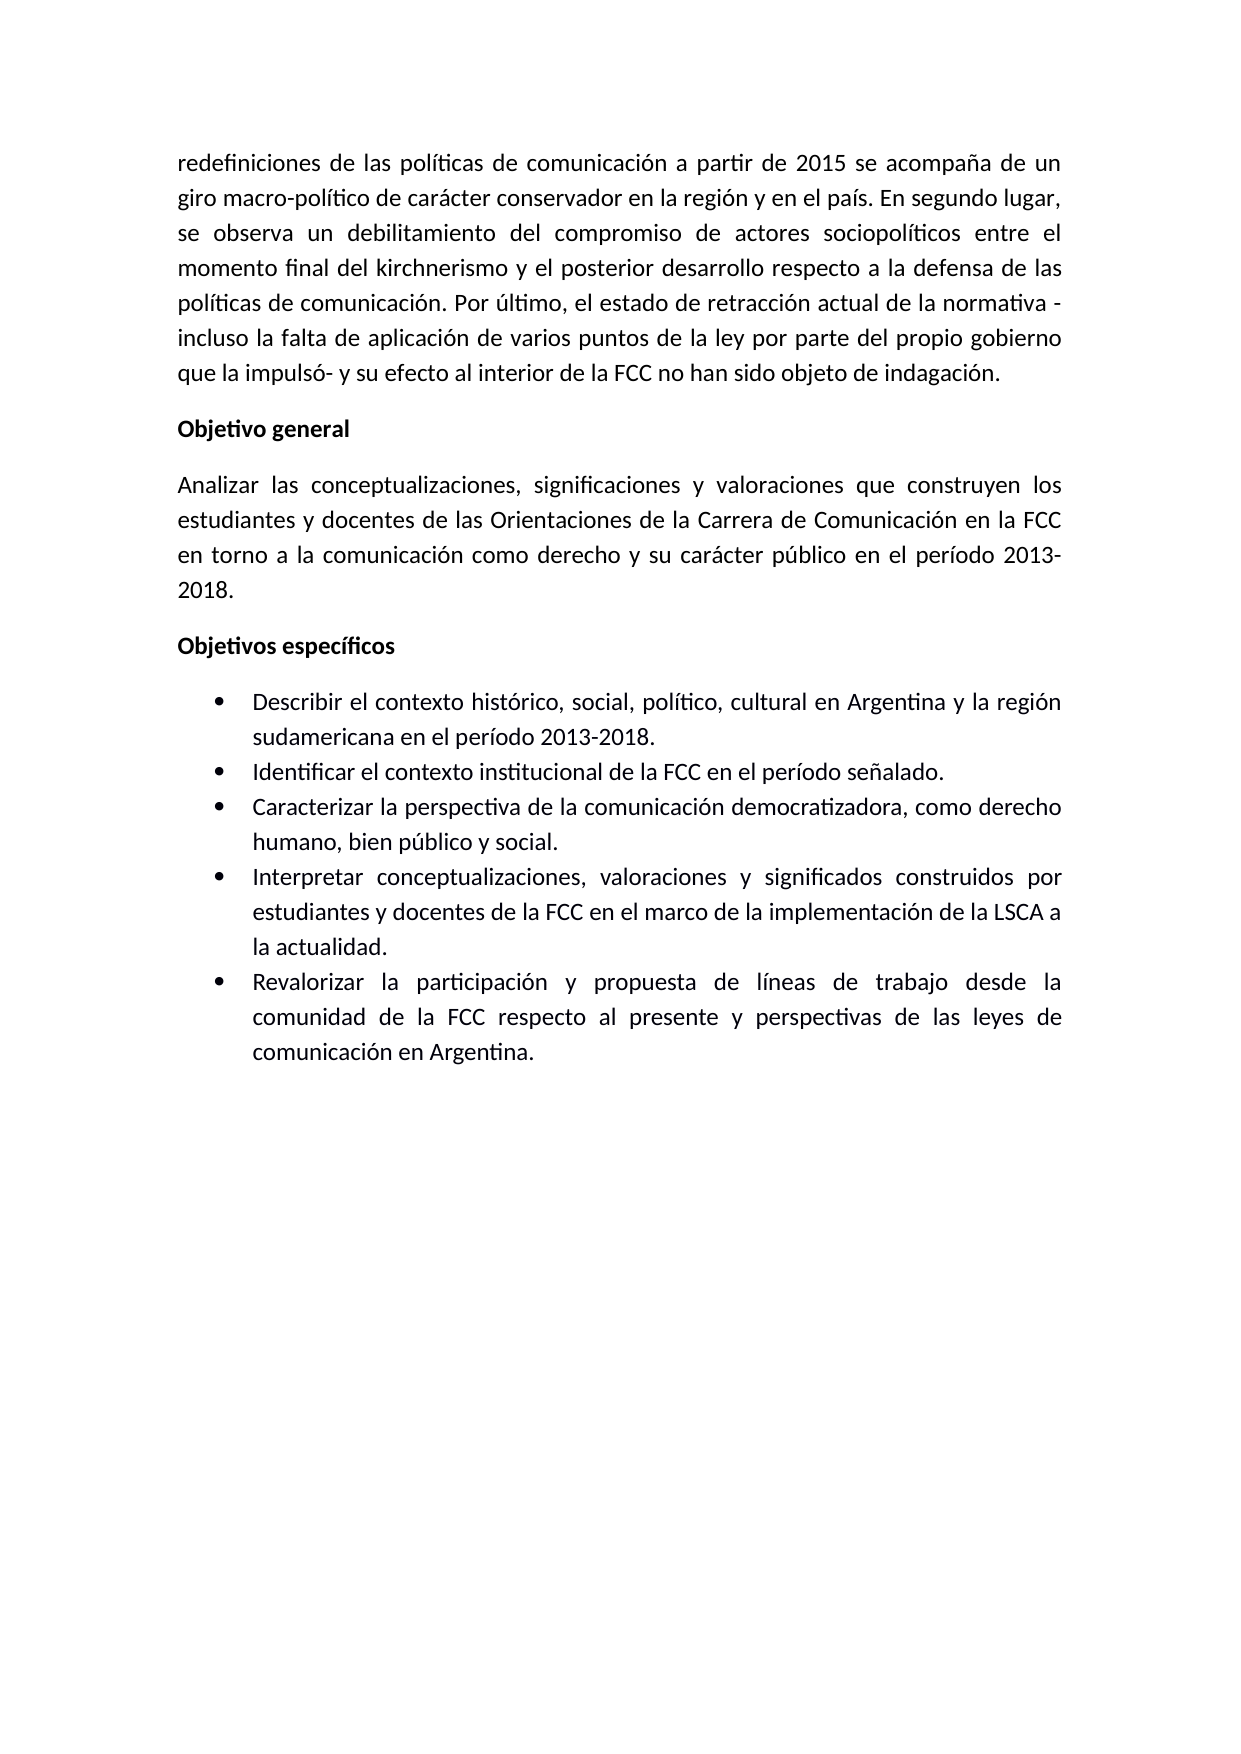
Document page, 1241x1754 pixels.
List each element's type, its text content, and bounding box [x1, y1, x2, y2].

text Analizar las conceptualizaciones, significaciones y valoraciones que construyen los estudiantes y docentes de las Orientaciones de la Carrera de Comunicación en la FCC en torno a la comunicación como derecho y su carácter público en el período 2013-2018. [177, 469, 1063, 605]
list Revalorizar la participación y propuesta de líneas de trabajo desde la comunidad de la FCC respecto al presente y perspectivas de las leyes de comunicación en Argentina. [215, 966, 1063, 1066]
list Caracterizar la perspectiva de la comunicación democratizadora, como derecho humano, bien público y social. [215, 791, 1063, 856]
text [177, 148, 1063, 388]
text Objetivos específicos [177, 630, 1063, 661]
list Describir el contexto histórico, social, político, cultural en Argentina y la región sudamericana en el período 2013-2018. [215, 686, 1063, 751]
text Objetivo general [177, 413, 1063, 444]
list Interpretar conceptualizaciones, valoraciones y significados construidos por estudiantes y docentes de la FCC en el marco de la implementación de la LSCA a la actualidad. [215, 861, 1063, 961]
list Identificar el contexto institucional de la FCC en el período señalado. [215, 756, 1063, 786]
